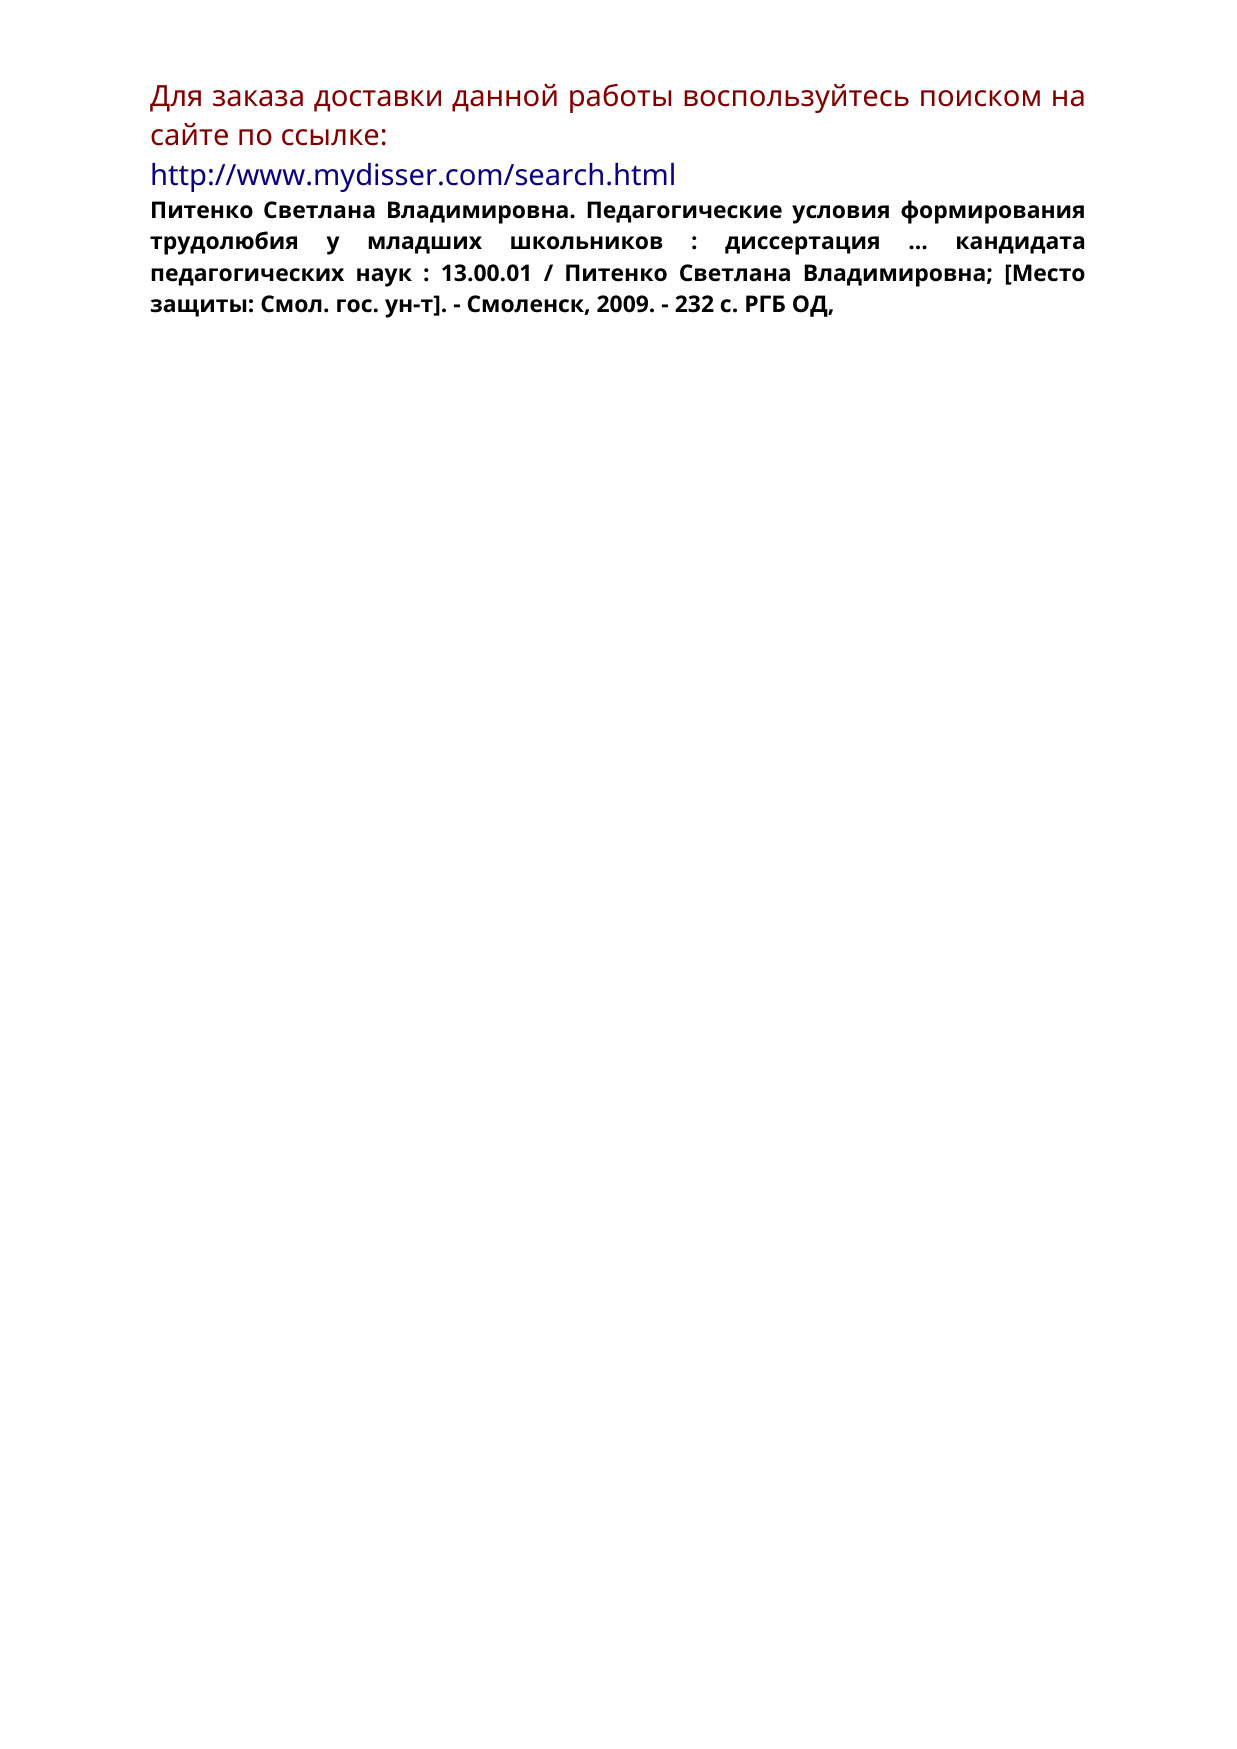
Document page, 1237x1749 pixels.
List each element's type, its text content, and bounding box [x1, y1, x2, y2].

text Питенко Светлана Владимировна. Педагогические условия формирования трудолюбия у младших школьников : диссертация ... кандидата педагогических наук : 13.00.01 / Питенко Светлана Владимировна; [Место защиты: Смол. гос. ун-т]. - Смоленск, 2009. - 232 с. РГБ ОД, [150, 194, 1086, 319]
